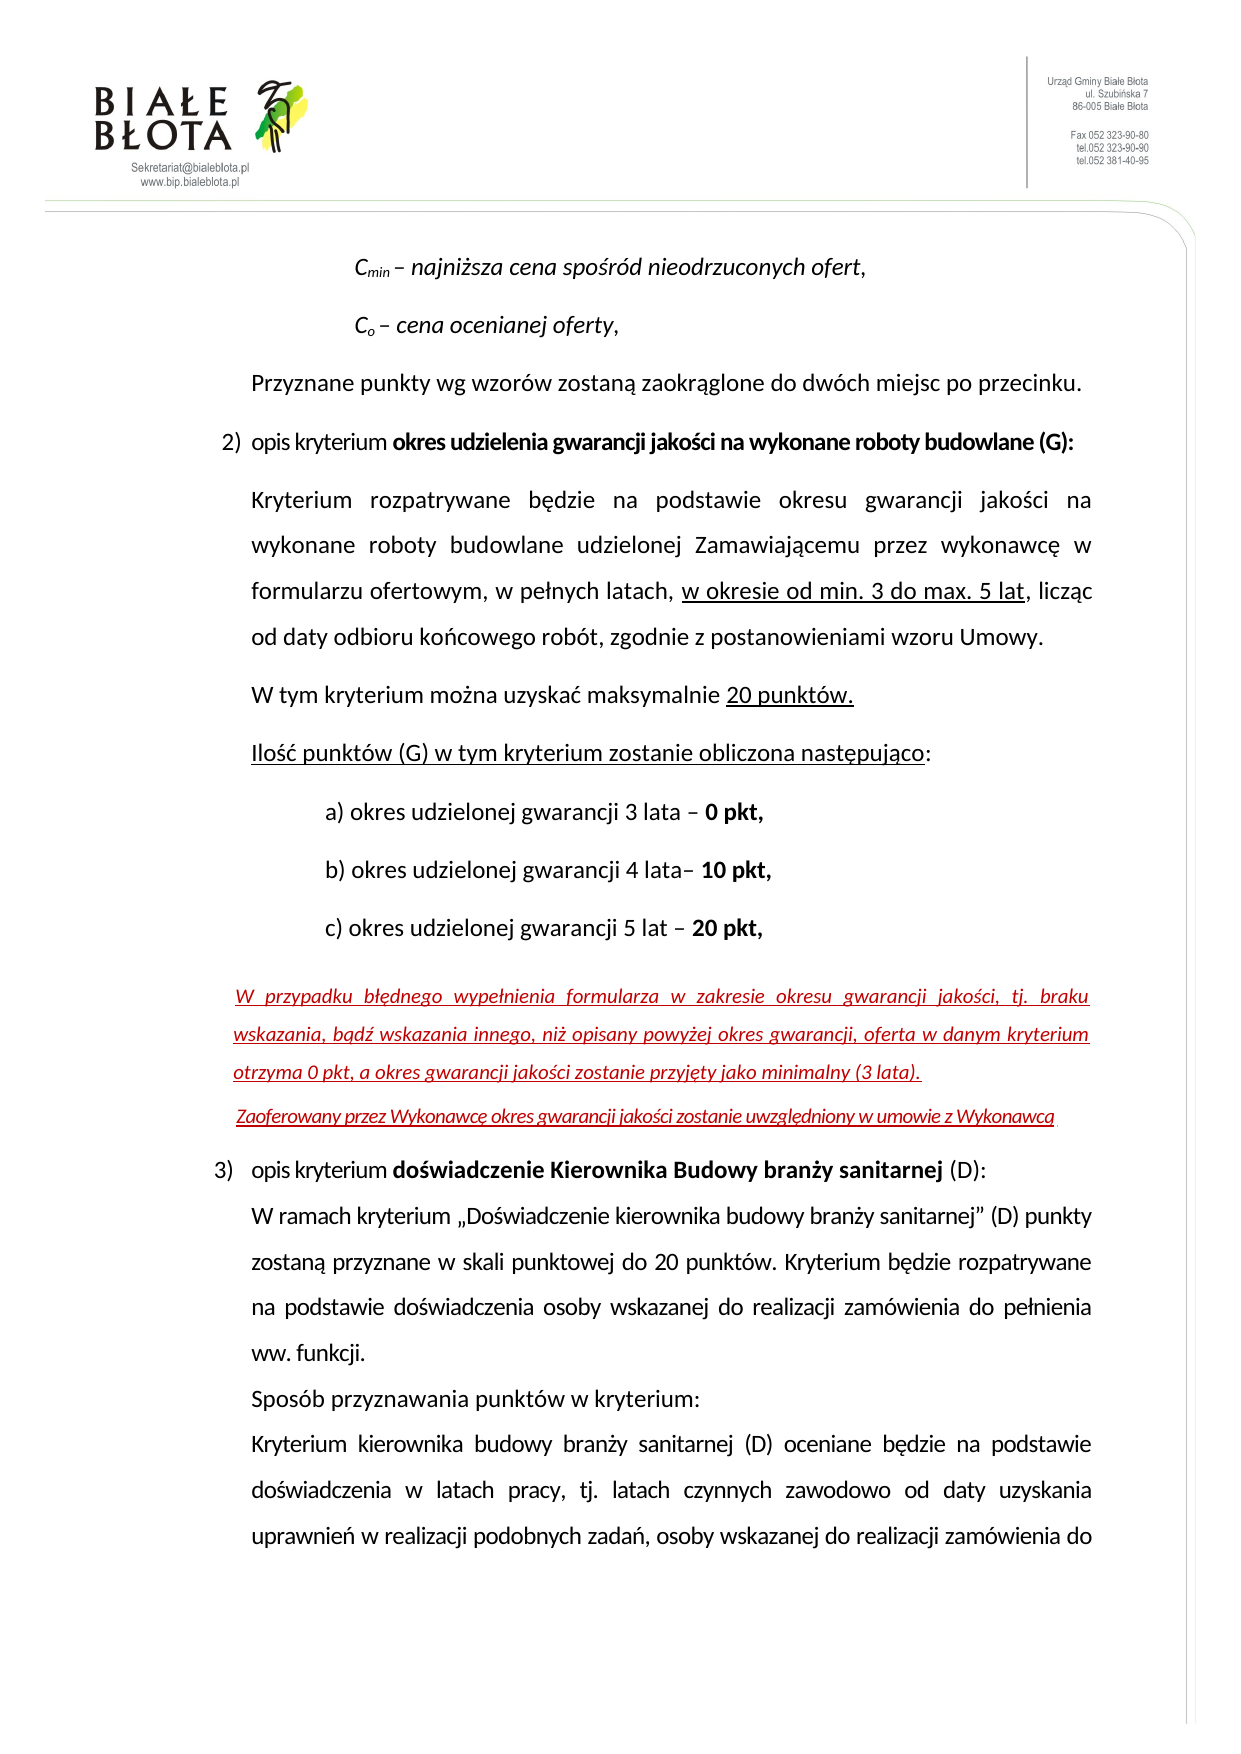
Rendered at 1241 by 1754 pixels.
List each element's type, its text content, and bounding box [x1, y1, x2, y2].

text W tym kryterium można uzyskać maksymalnie 20 punktów. [251, 679, 1093, 710]
text Sposób przyznawania punktów w kryterium: [251, 1383, 1093, 1413]
text Co – cena ocenianej oferty, [354, 309, 1093, 340]
text W przypadku błędnego wypełnienia formularza w zakresie okresu gwarancji jakości, tj. braku wskazania, bądź wskazania innego, niż opisany powyżej okres gwarancji, oferta w danym kryterium otrzyma 0 pkt, a okres gwarancji jakości zostanie przyjęty jako minimalny (3 lata). [233, 983, 1093, 1085]
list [251, 1429, 1093, 1551]
text Cmin – najniższa cena spośród nieodrzuconych ofert, [354, 251, 1093, 282]
text Przyznane punkty wg wzorów zostaną zaokrąglone do dwóch miejsc po przecinku. [251, 367, 1093, 398]
text b) okres udzielonej gwarancji 4 lata– 10 pkt, [281, 854, 1093, 884]
picture [44, 56, 1196, 1724]
list opis kryterium doświadczenie Kierownika Budowy branży sanitarnej (D): [213, 1154, 1093, 1185]
text Ilość punktów (G) w tym kryterium zostanie obliczona następująco: [251, 738, 1093, 768]
text Zaoferowany przez Wykonawcę okres gwarancji jakości zostanie uwzględniony w umowie z Wykonawcą [236, 1104, 1093, 1129]
text c) okres udzielonej gwarancji 5 lat – 20 pkt, [281, 912, 1093, 943]
list W ramach kryterium „Doświadczenie kierownika budowy branży sanitarnej” (D) punkty zostaną przyznane w skali punktowej do 20 punktów. Kryterium będzie rozpatrywane na podstawie doświadczenia osoby wskazanej do realizacji zamówienia do pełnienia ww. funkcji. [251, 1200, 1093, 1368]
text a) okres udzielonej gwarancji 3 lata – 0 pkt, [281, 796, 1093, 826]
text 2) opis kryterium okres udzielenia gwarancji jakości na wykonane roboty budowlane (G): [221, 426, 1093, 456]
text Kryterium rozpatrywane będzie na podstawie okresu gwarancji jakości na wykonane roboty budowlane udzielonej Zamawiającemu przez wykonawcę w formularzu ofertowym, w pełnych latach, w okresie od min. 3 do max. 5 lat, licząc od daty odbioru końcowego robót, zgodnie z postanowieniami wzoru Umowy. [251, 484, 1093, 652]
